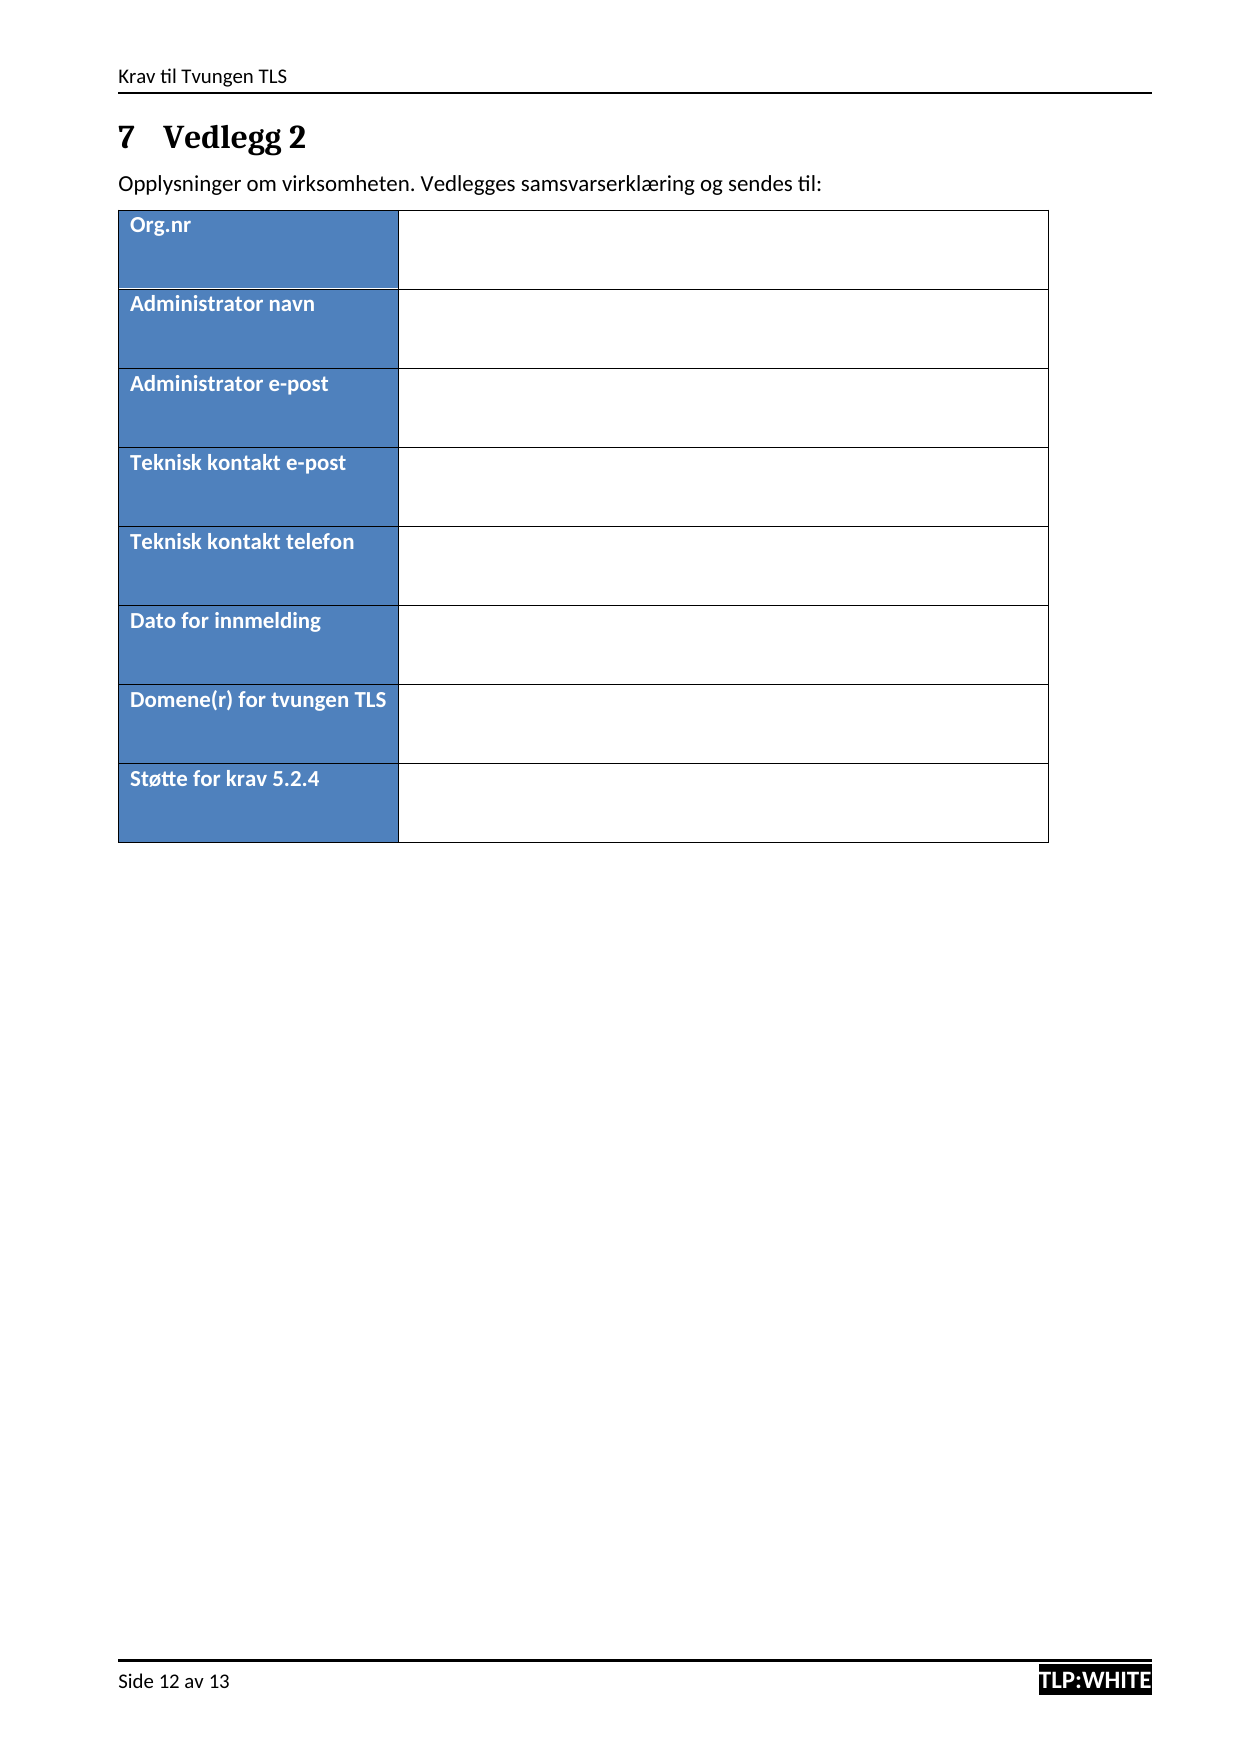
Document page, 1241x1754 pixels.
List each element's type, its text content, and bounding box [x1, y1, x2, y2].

table_cell [399, 527, 1048, 605]
table_cell [399, 448, 1048, 526]
table_cell [399, 290, 1048, 368]
table_cell Støtte for krav 5.2.4 [119, 764, 398, 842]
table_cell Teknisk kontakt telefon [119, 527, 398, 605]
table_cell [399, 764, 1048, 842]
text Opplysninger om virksomheten. Vedlegges samsvarserklæring og sendes til: [118, 169, 1152, 197]
table_cell [399, 369, 1048, 447]
table_header Org.nr [119, 211, 398, 288]
table_cell [399, 606, 1048, 684]
subtitle Vedlegg 2 [118, 118, 1152, 156]
table_cell Teknisk kontakt e-post [119, 448, 398, 526]
table_cell Domene(r) for tvungen TLS [119, 685, 398, 763]
table_cell Administrator navn [119, 290, 398, 368]
table_cell [399, 685, 1048, 763]
table_header [399, 211, 1048, 288]
table_cell Dato for innmelding [119, 606, 398, 684]
table_cell Administrator e-post [119, 369, 398, 447]
